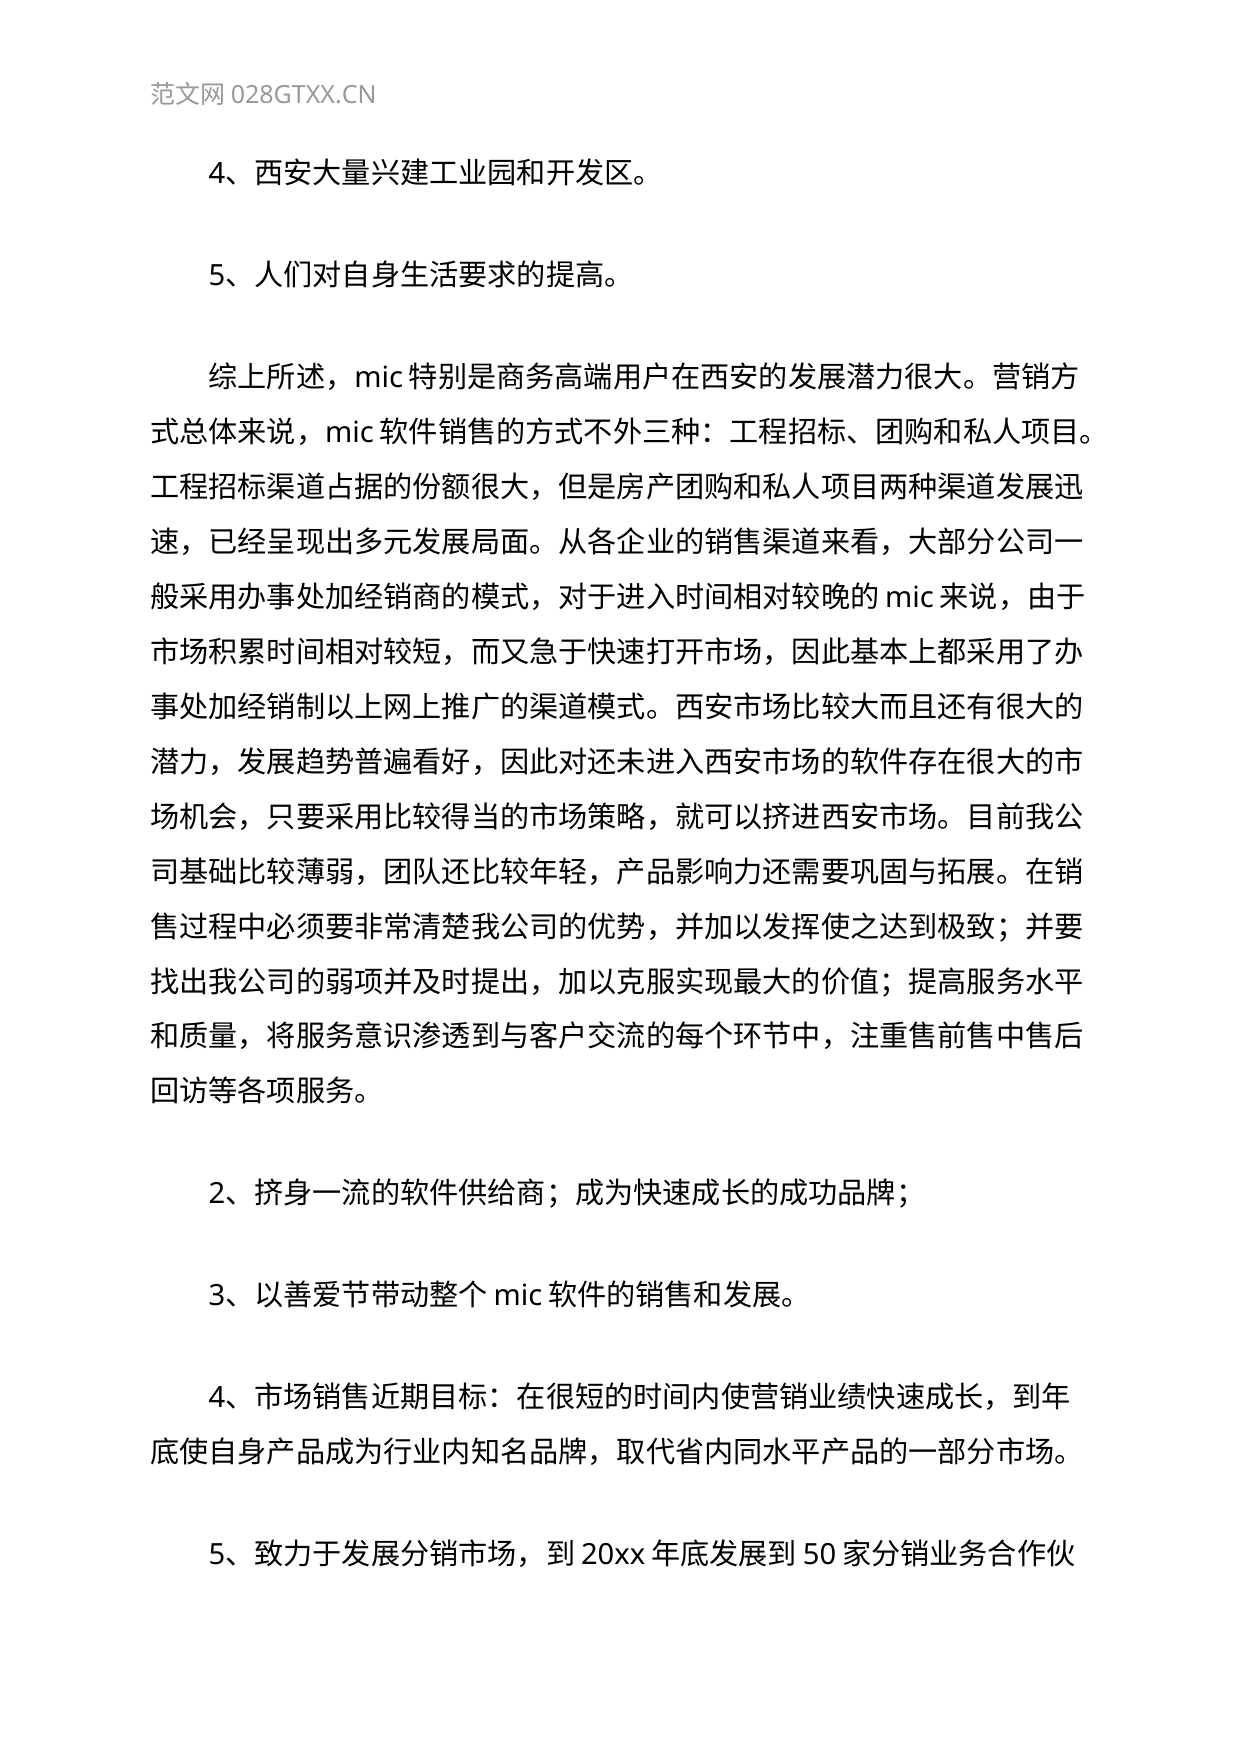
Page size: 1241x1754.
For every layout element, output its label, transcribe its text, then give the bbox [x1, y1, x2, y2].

text 3、以善爱节带动整个mic软件的销售和发展。 [150, 1272, 1090, 1314]
text 4、西安大量兴建工业园和开发区。 [150, 150, 1090, 192]
text 2、挤身一流的软件供给商；成为快速成长的成功品牌； [150, 1170, 1090, 1212]
text 综上所述，mic特别是商务高端用户在西安的发展潜力很大。营销方式总体来说，mic软件销售的方式不外三种：工程招标、团购和私人项目。工程招标渠道占据的份额很大，但是房产团购和私人项目两种渠道发展迅速，已经呈现出多元发展局面。从各企业的销售渠道来看，大部分公司一般采用办事处加经销商的模式，对于进入时间相对较晚的mic来说，由于市场积累时间相对较短，而又急于快速打开市场，因此基本上都采用了办事处加经销制以上网上推广的渠道模式。西安市场比较大而且还有很大的潜力，发展趋势普遍看好，因此对还未进入西安市场的软件存在很大的市场机会，只要采用比较得当的市场策略，就可以挤进西安市场。目前我公司基础比较薄弱，团队还比较年轻，产品影响力还需要巩固与拓展。在销售过程中必须要非常清楚我公司的优势，并加以发挥使之达到极致；并要找出我公司的弱项并及时提出，加以克服实现最大的价值；提高服务水平和质量，将服务意识渗透到与客户交流的每个环节中，注重售前售中售后回访等各项服务。 [150, 354, 1090, 1110]
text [150, 1530, 1090, 1573]
text 5、人们对自身生活要求的提高。 [150, 252, 1090, 294]
text 4、市场销售近期目标：在很短的时间内使营销业绩快速成长，到年底使自身产品成为行业内知名品牌，取代省内同水平产品的一部分市场。 [150, 1374, 1090, 1471]
